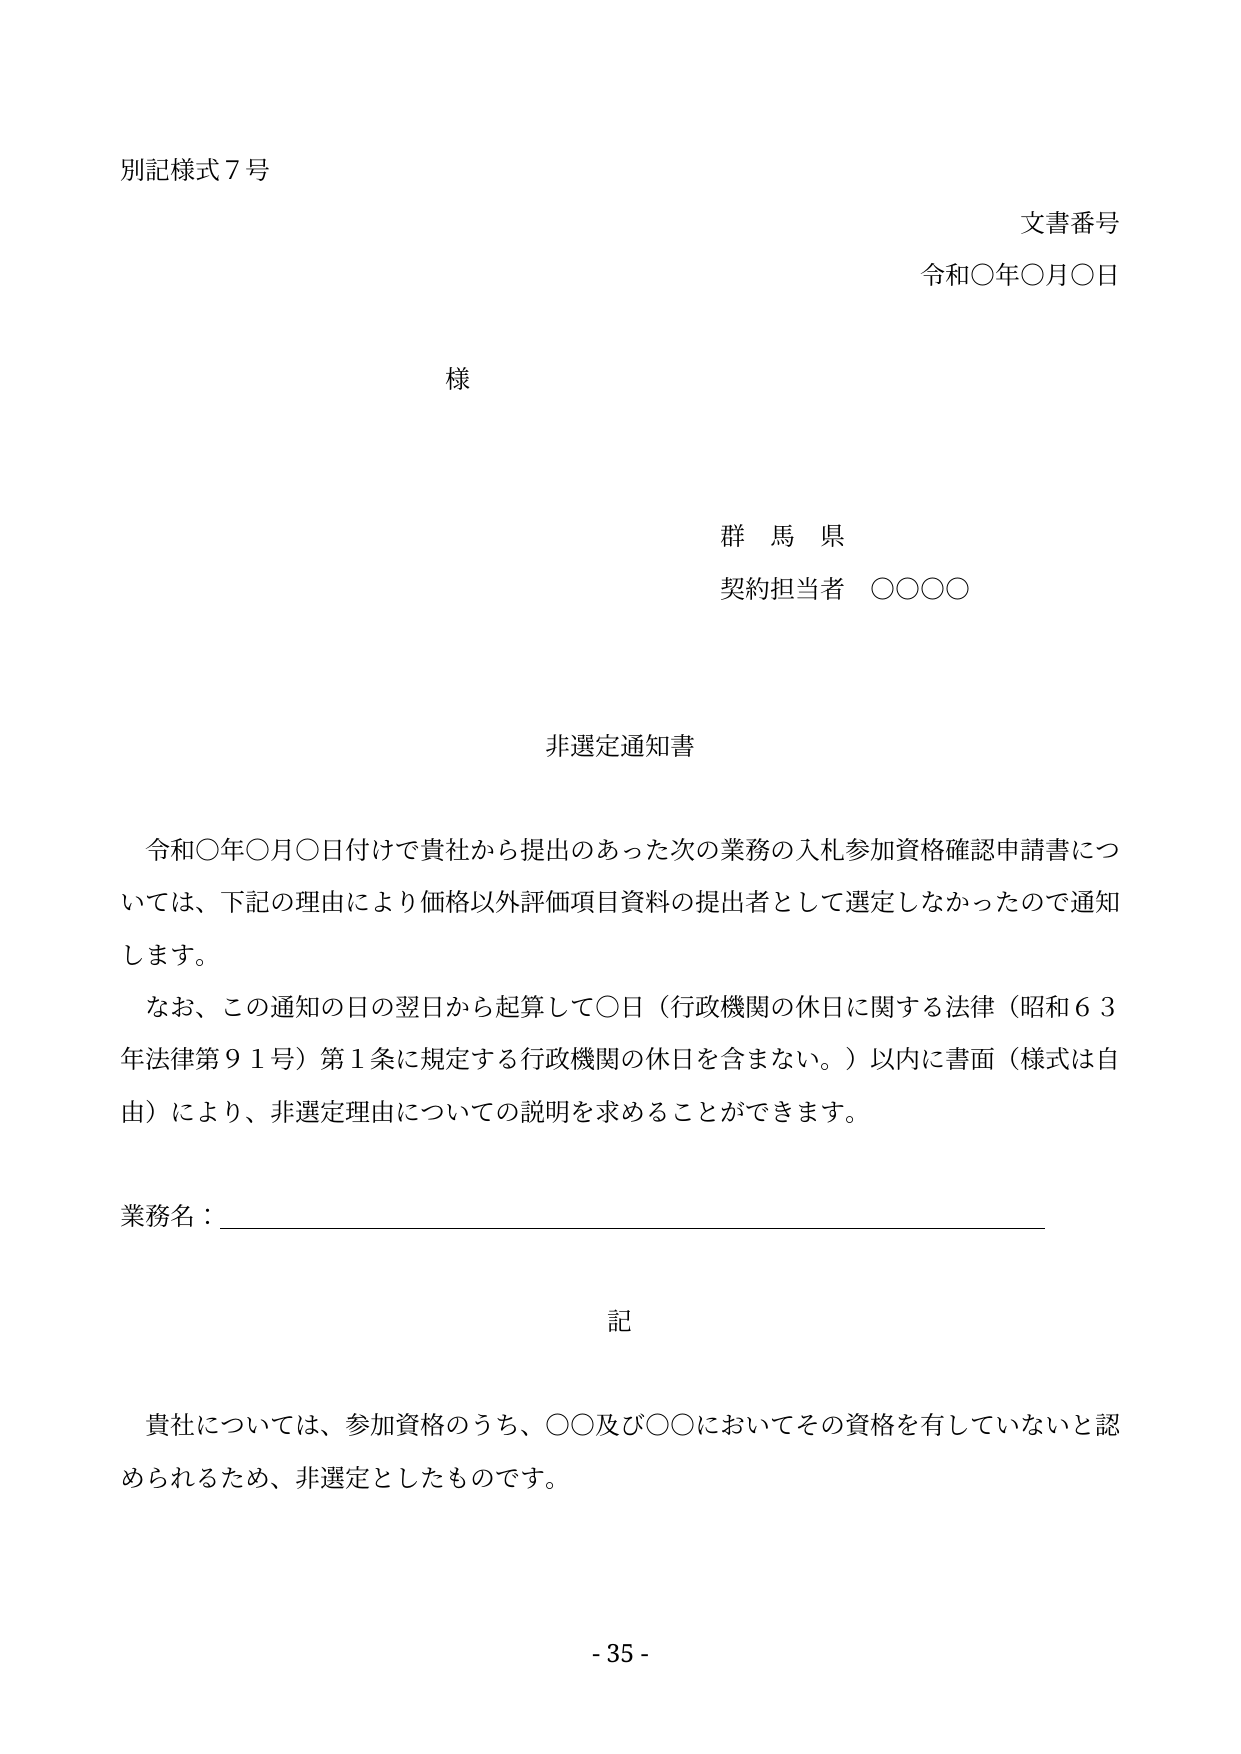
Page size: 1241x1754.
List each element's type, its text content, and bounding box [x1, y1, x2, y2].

text 契約担当者 ○○○○ [120, 561, 1120, 613]
text 様 [120, 352, 1120, 404]
text 令和○年○月○日 [120, 247, 1120, 300]
text 文書番号 [120, 195, 1120, 247]
text 令和○年○月○日付けで貴社から提出のあった次の業務の入札参加資格確認申請書については、下記の理由により価格以外評価項目資料の提出者として選定しなかったので通知します。 [120, 823, 1120, 979]
text 群 馬 県 [120, 509, 1120, 561]
text なお、この通知の日の翌日から起算して○日（行政機関の休日に関する法律（昭和６３年法律第９１号）第１条に規定する行政機関の休日を含まない。）以内に書面（様式は自由）により、非選定理由についての説明を求めることができます。 [120, 979, 1120, 1136]
text 別記様式７号 [120, 143, 1120, 195]
text 記 [120, 1293, 1120, 1346]
text 貴社については、参加資格のうち、○○及び○○においてその資格を有していないと認められるため、非選定としたものです。 [120, 1398, 1120, 1502]
text 業務名： [120, 1189, 1120, 1241]
text 非選定通知書 [120, 718, 1120, 770]
